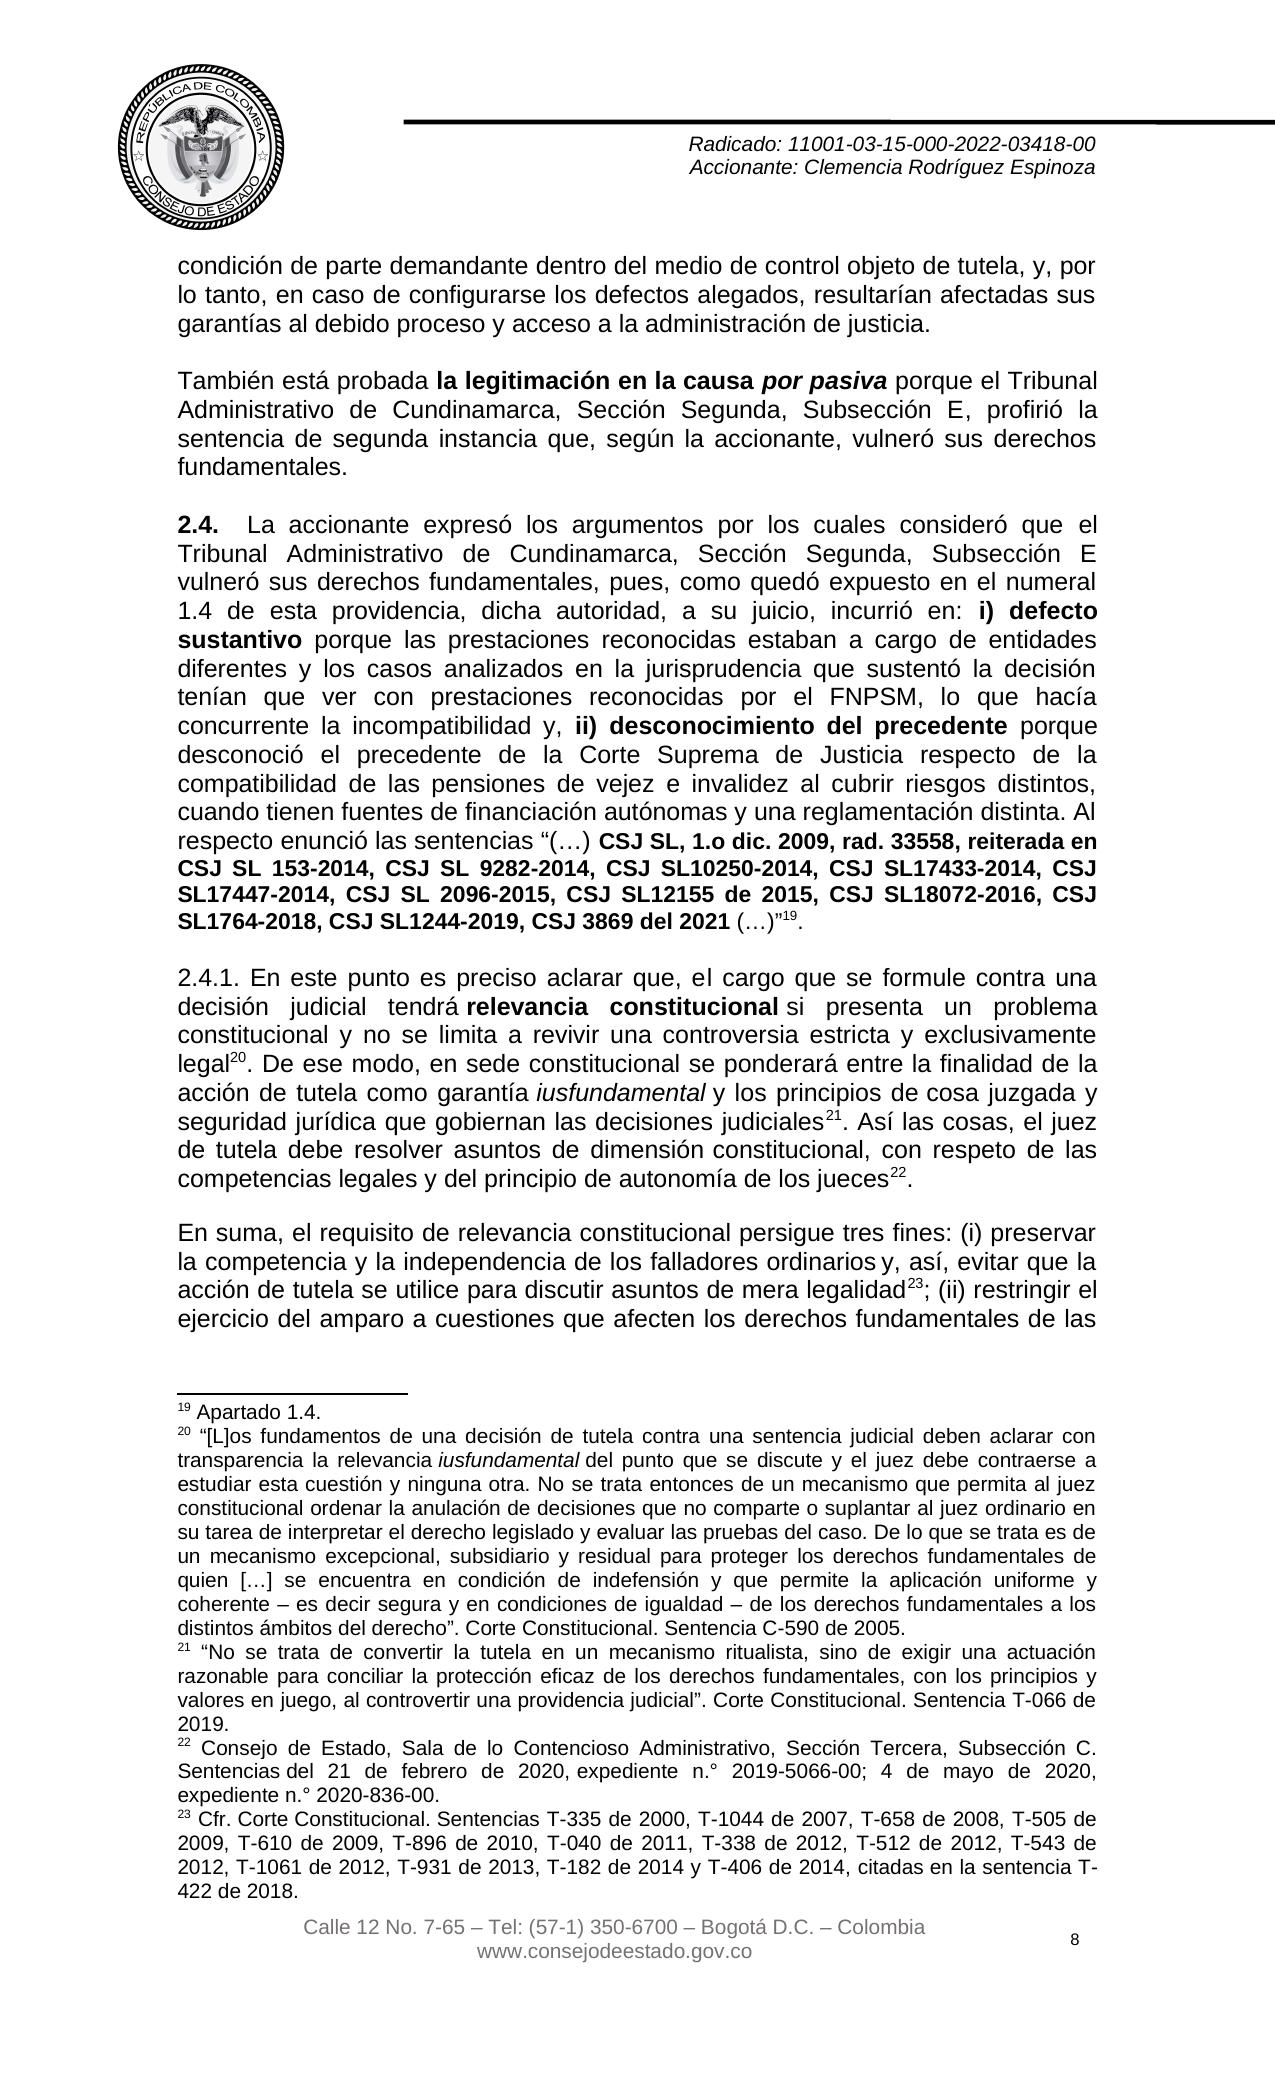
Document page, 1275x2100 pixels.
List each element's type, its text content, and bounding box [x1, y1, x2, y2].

text También está probada la legitimación en la causa por pasiva porque el Tribunal Administrativo de Cundinamarca, Sección Segunda, Subsección E, profirió la sentencia de segunda instancia que, según la accionante, vulneró sus derechos fundamentales. [177, 366, 1098, 481]
picture [99, 52, 303, 242]
text 2.4. La accionante expresó los argumentos por los cuales consideró que el Tribunal Administrativo de Cundinamarca, Sección Segunda, Subsección E vulneró sus derechos fundamentales, pues, como quedó expuesto en el numeral 1.4 de esta providencia, dicha autoridad, a su juicio, incurrió en: i) defecto sustantivo porque las prestaciones reconocidas estaban a cargo de entidades diferentes y los casos analizados en la jurisprudencia que sustentó la decisión tenían que ver con prestaciones reconocidas por el FNPSM, lo que hacía concurrente la incompatibilidad y, ii) desconocimiento del precedente porque desconoció el precedente de la Corte Suprema de Justicia respecto de la compatibilidad de las pensiones de vejez e invalidez al cubrir riesgos distintos, cuando tienen fuentes de financiación autónomas y una reglamentación distinta. Al respecto enunció las sentencias “(…) CSJ SL, 1.o dic. 2009, rad. 33558, reiterada en CSJ SL 153-2014, CSJ SL 9282-2014, CSJ SL10250-2014, CSJ SL17433-2014, CSJ SL17447-2014, CSJ SL 2096-2015, CSJ SL12155 de 2015, CSJ SL18072-2016, CSJ SL1764-2018, CSJ SL1244-2019, CSJ 3869 del 2021 (…)”. [177, 510, 1098, 934]
text 2.4.1. En este punto es preciso aclarar que, el cargo que se formule contra una decisión judicial tendrá relevancia constitucional si presenta un problema constitucional y no se limita a revivir una controversia estricta y exclusivamente legal. De ese modo, en sede constitucional se ponderará entre la finalidad de la acción de tutela como garantía iusfundamental y los principios de cosa juzgada y seguridad jurídica que gobiernan las decisiones judiciales. Así las cosas, el juez de tutela debe resolver asuntos de dimensión constitucional, con respeto de las competencias legales y del principio de autonomía de los jueces. [177, 963, 1098, 1193]
text En suma, el requisito de relevancia constitucional persigue tres fines: (i) preservar la competencia y la independencia de los falladores ordinarios y, así, evitar que la acción de tutela se utilice para discutir asuntos de mera legalidad; (ii) restringir el ejercicio del amparo a cuestiones que afecten los derechos fundamentales de las personas, e (iii) impedir que la tutela se convierta en una instancia o recurso adicional para controvertir las decisiones judiciales. [177, 1218, 1098, 1333]
